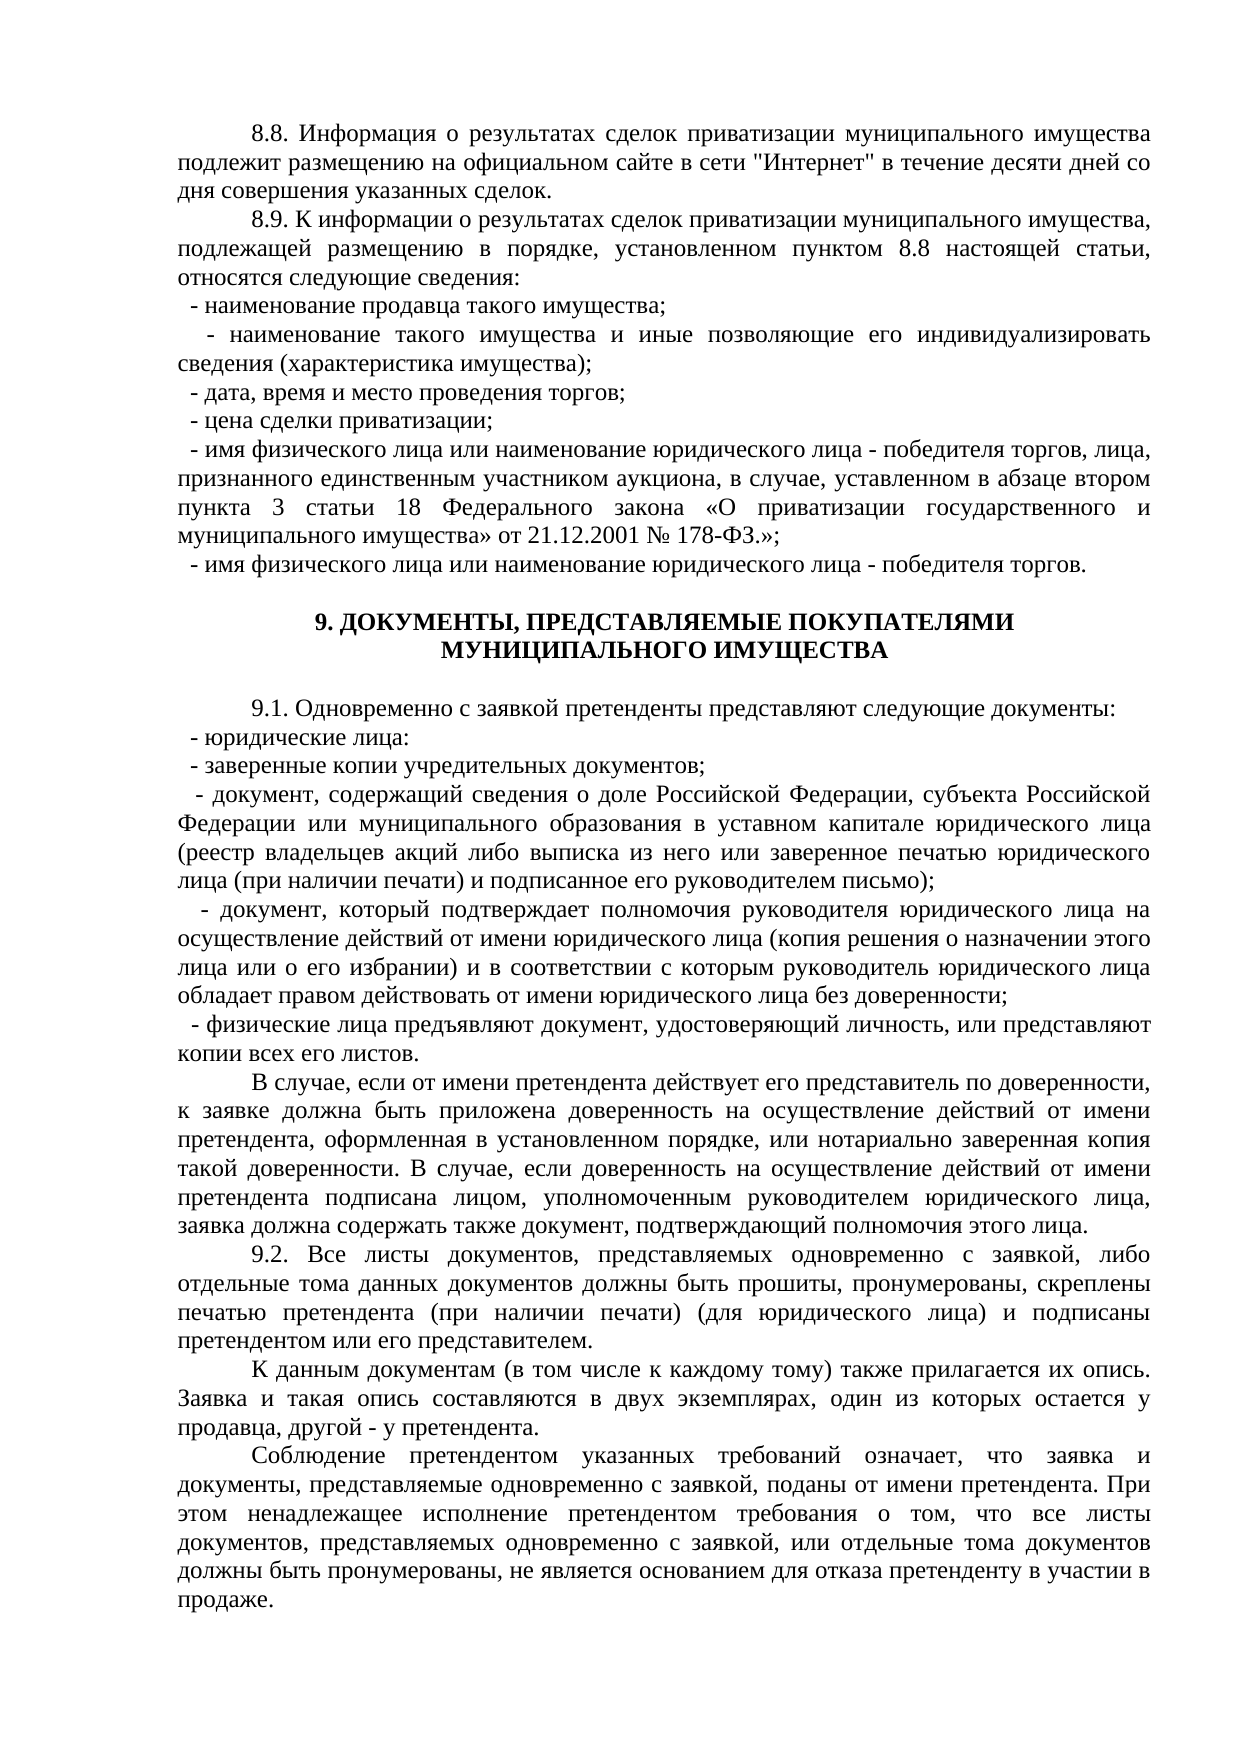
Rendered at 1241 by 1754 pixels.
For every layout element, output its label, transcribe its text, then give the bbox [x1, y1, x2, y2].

text МУНИЦИПАЛЬНОГО ИМУЩЕСТВА [177, 636, 1152, 664]
text Соблюдение претендентом указанных требований означает, что заявка и документы, представляемые одновременно с заявкой, поданы от имени претендента. При этом ненадлежащее исполнение претендентом требования о том, что все листы документов, представляемых одновременно с заявкой, или отдельные тома документов должны быть пронумерованы, не является основанием для отказа претенденту в участии в продаже. [177, 1441, 1152, 1613]
text - имя физического лица или наименование юридического лица - победителя торгов. [177, 549, 1152, 578]
text 8.8. Информация о результатах сделок приватизации муниципального имущества подлежит размещению на официальном сайте в сети "Интернет" в течение десяти дней со дня совершения указанных сделок. [177, 118, 1152, 204]
text 9. ДОКУМЕНТЫ, ПРЕДСТАВЛЯЕМЫЕ ПОКУПАТЕЛЯМИ [177, 607, 1152, 636]
text 9.1. Одновременно с заявкой претенденты представляют следующие документы: [177, 693, 1152, 722]
text - заверенные копии учредительных документов; [177, 751, 1152, 779]
text В случае, если от имени претендента действует его представитель по доверенности, к заявке должна быть приложена доверенность на осуществление действий от имени претендента, оформленная в установленном порядке, или нотариально заверенная копия такой доверенности. В случае, если доверенность на осуществление действий от имени претендента подписана лицом, уполномоченным руководителем юридического лица, заявка должна содержать также документ, подтверждающий полномочия этого лица. [177, 1067, 1152, 1239]
text - документ, содержащий сведения о доле Российской Федерации, субъекта Российской Федерации или муниципального образования в уставном капитале юридического лица (реестр владельцев акций либо выписка из него или заверенное печатью юридического лица (при наличии печати) и подписанное его руководителем письмо); [177, 779, 1152, 894]
text - цена сделки приватизации; [177, 406, 1152, 434]
text - имя физического лица или наименование юридического лица - победителя торгов, лица, признанного единственным участником аукциона, в случае, уставленном в абзаце втором пункта 3 статьи 18 Федерального закона «О приватизации государственного и муниципального имущества» от 21.12.2001 № 178-ФЗ.»; [177, 434, 1152, 549]
text - юридические лица: [177, 722, 1152, 751]
text - наименование такого имущества и иные позволяющие его индивидуализировать сведения (характеристика имущества); [177, 319, 1152, 377]
text К данным документам (в том числе к каждому тому) также прилагается их опись. Заявка и такая опись составляются в двух экземплярах, один из которых остается у продавца, другой - у претендента. [177, 1354, 1152, 1441]
text 9.2. Все листы документов, представляемых одновременно с заявкой, либо отдельные тома данных документов должны быть прошиты, пронумерованы, скреплены печатью претендента (при наличии печати) (для юридического лица) и подписаны претендентом или его представителем. [177, 1239, 1152, 1354]
text - дата, время и место проведения торгов; [177, 377, 1152, 406]
text - документ, который подтверждает полномочия руководителя юридического лица на осуществление действий от имени юридического лица (копия решения о назначении этого лица или о его избрании) и в соответствии с которым руководитель юридического лица обладает правом действовать от имени юридического лица без доверенности; [177, 894, 1152, 1009]
text - наименование продавца такого имущества; [177, 291, 1152, 319]
text 8.9. К информации о результатах сделок приватизации муниципального имущества, подлежащей размещению в порядке, установленном пунктом 8.8 настоящей статьи, относятся следующие сведения: [177, 204, 1152, 291]
text - физические лица предъявляют документ, удостоверяющий личность, или представляют копии всех его листов. [177, 1009, 1152, 1067]
